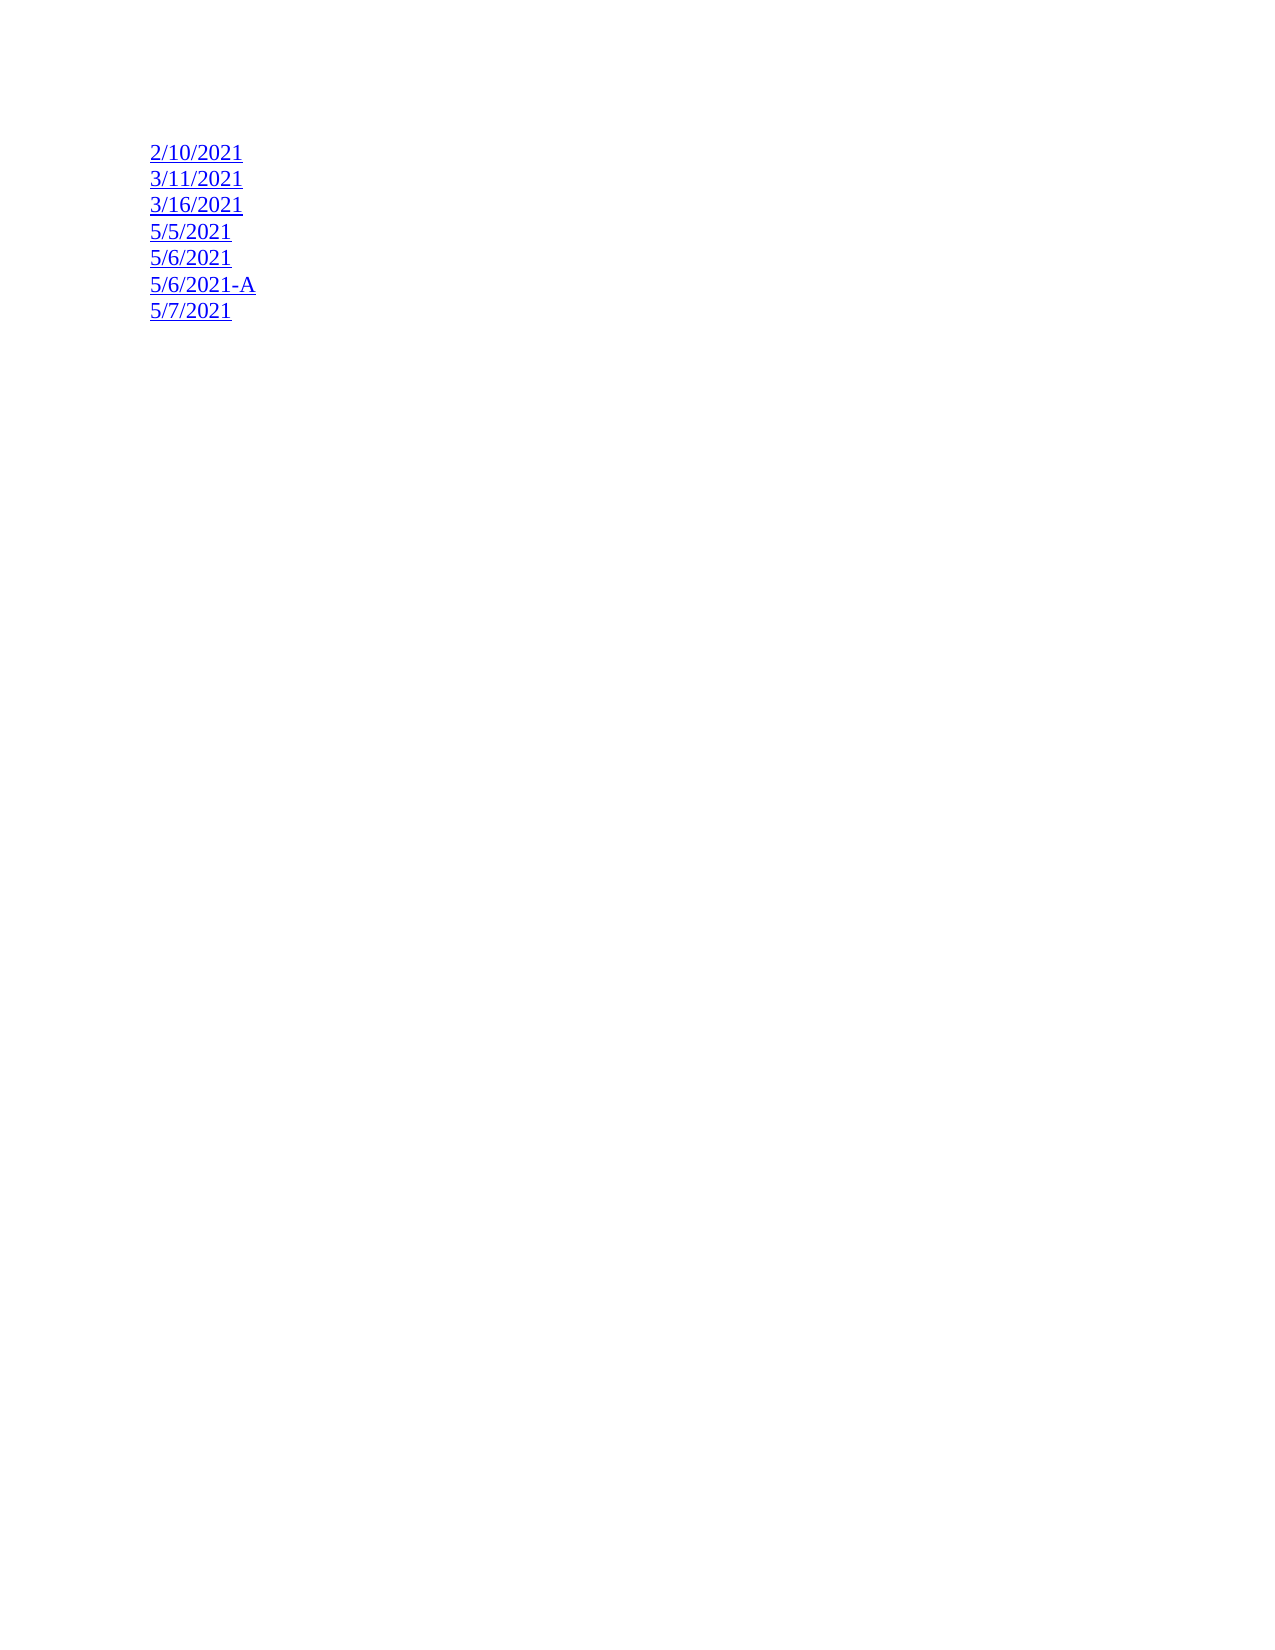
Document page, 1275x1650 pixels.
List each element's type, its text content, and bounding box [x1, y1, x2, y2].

text 5/6/2021 [150, 244, 1125, 271]
text 2/10/2021 [150, 139, 1125, 165]
text 3/16/2021 [150, 192, 1125, 218]
text 5/6/2021-A [150, 271, 1125, 297]
text 5/5/2021 [150, 218, 1125, 244]
text 5/7/2021 [150, 297, 1125, 323]
text 3/11/2021 [150, 165, 1125, 192]
